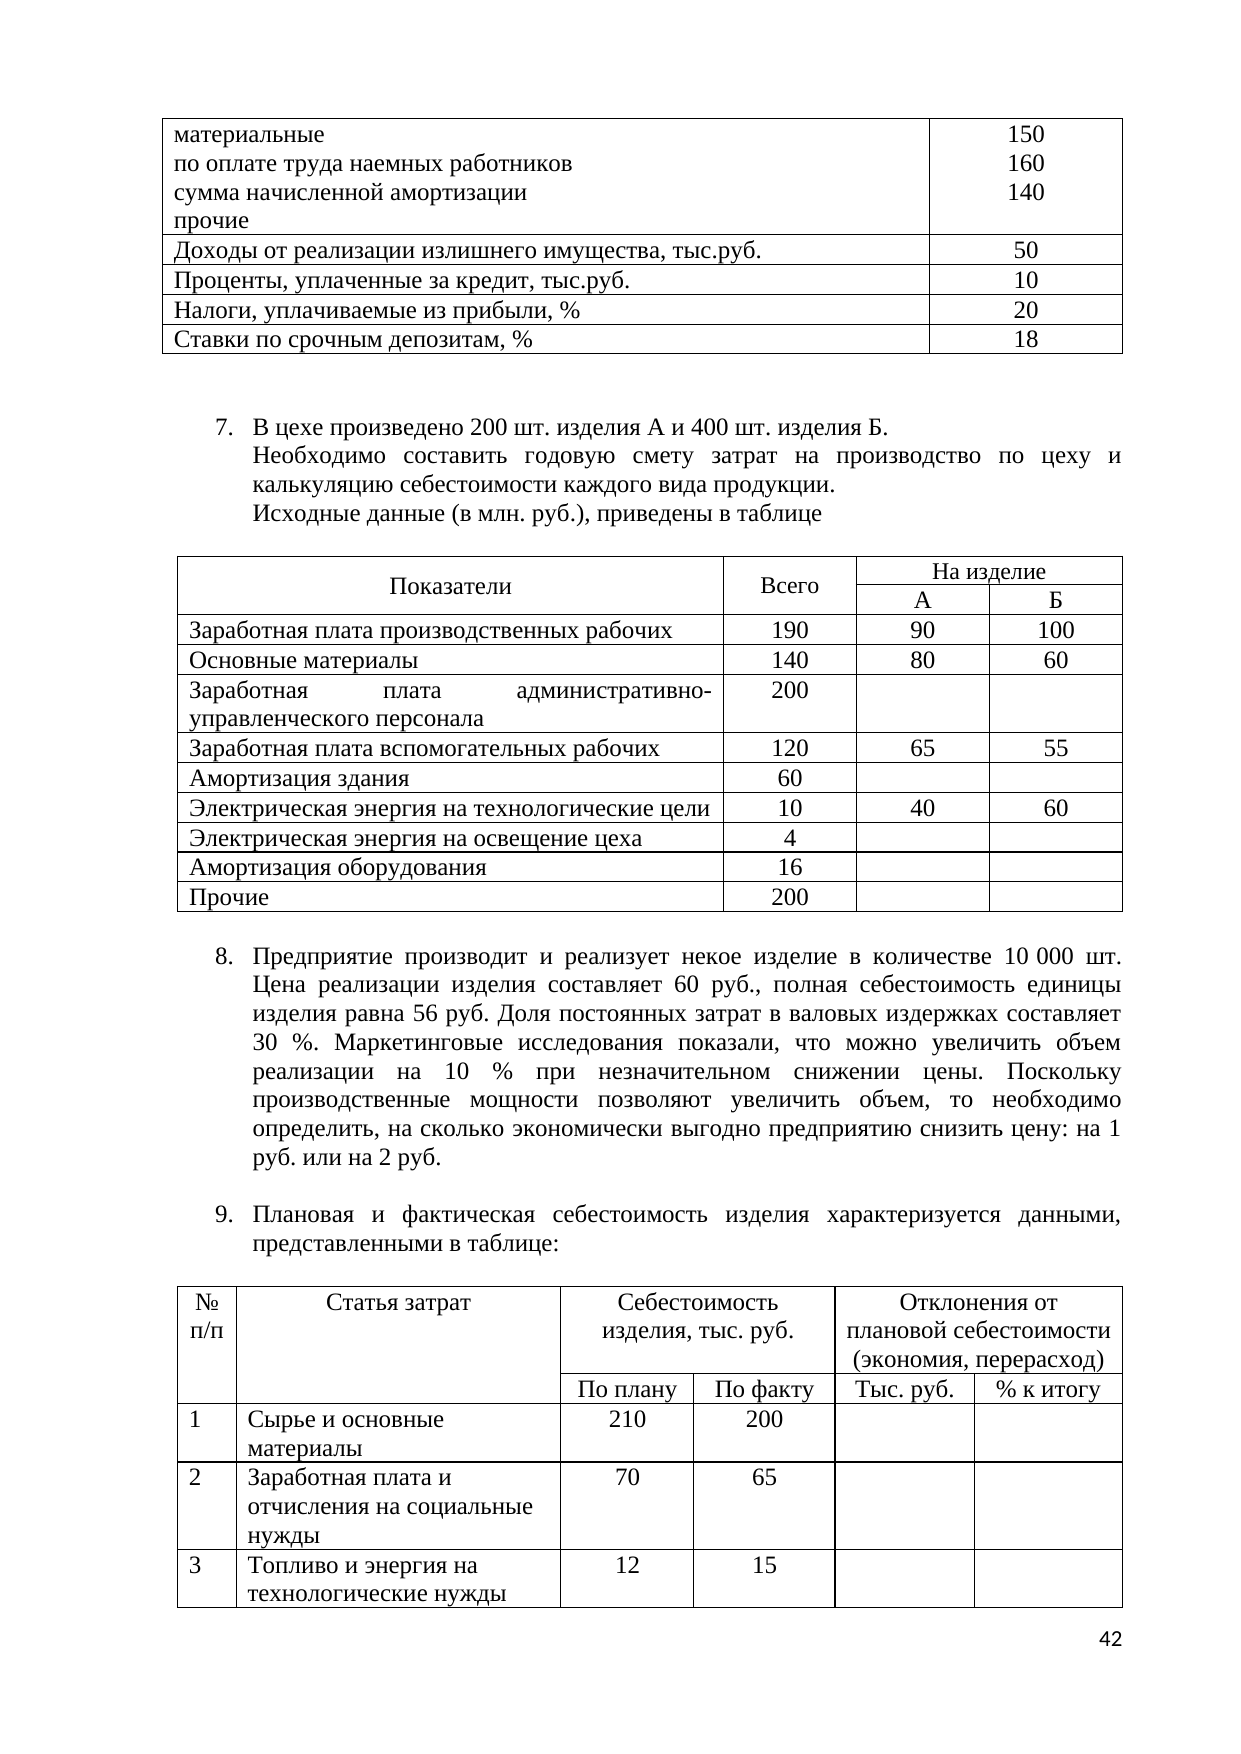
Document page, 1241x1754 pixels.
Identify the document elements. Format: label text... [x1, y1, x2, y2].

table_cell Топливо и энергия на технологические нужды [237, 1550, 560, 1607]
table_cell [857, 882, 989, 911]
list Необходимо составить годовую смету затрат на производство по цеху и калькуляцию себестоимости каждого вида продукции. [252, 441, 1122, 498]
table_cell А [857, 585, 989, 614]
table_cell [857, 853, 989, 881]
table_cell Тыс. руб. [836, 1374, 974, 1403]
table_cell Амортизация здания [178, 763, 723, 792]
table_cell 40 [857, 793, 989, 822]
table_cell Ставки по срочным депозитам, % [163, 325, 929, 353]
table_cell 10 [724, 793, 856, 822]
table_header Всего [724, 557, 856, 614]
table_cell 210 [561, 1404, 693, 1461]
table_header На изделие [857, 557, 1122, 584]
table_cell Проценты, уплаченные за кредит, тыс.руб. [163, 265, 929, 294]
table_header Показатели [178, 557, 723, 614]
table_cell [857, 763, 989, 792]
table_cell Прочие [178, 882, 723, 911]
table_cell 10 [930, 265, 1122, 294]
table_cell 250 150 160 140 [930, 119, 1122, 234]
table_cell 3 [178, 1550, 236, 1607]
table_cell Основные материалы [178, 645, 723, 674]
table_cell 12 [561, 1550, 693, 1607]
table_cell Амортизация оборудования [178, 853, 723, 881]
table_cell Заработная плата административно-управленческого персонала [178, 675, 723, 732]
table_cell 50 [930, 235, 1122, 264]
table_cell Электрическая энергия на технологические цели [178, 793, 723, 822]
table_cell [975, 1463, 1122, 1549]
table_cell 80 [857, 645, 989, 674]
table_cell 16 [724, 853, 856, 881]
table_cell Заработная плата вспомогательных рабочих [178, 733, 723, 762]
table_cell [836, 1404, 974, 1461]
table_cell 100 [990, 615, 1122, 644]
table_cell [857, 675, 989, 732]
table_cell 200 [694, 1404, 834, 1461]
table_cell 20 [930, 295, 1122, 323]
list Исходные данные (в млн. руб.), приведены в таблице [252, 498, 1122, 527]
table_cell 200 [724, 882, 856, 911]
table_cell 65 [857, 733, 989, 762]
table_cell 70 [561, 1463, 693, 1549]
table_header Статья затрат [237, 1287, 560, 1403]
list Плановая и фактическая себестоимость изделия характеризуется данными, представленными в таблице: [215, 1199, 1122, 1257]
table_cell 1 [178, 1404, 236, 1461]
table_cell [990, 823, 1122, 851]
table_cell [163, 119, 929, 234]
table_cell По плану [561, 1374, 693, 1403]
table_header Себестоимость изделия, тыс. руб. [561, 1287, 834, 1373]
table_cell Заработная плата производственных рабочих [178, 615, 723, 644]
table_cell 4 [724, 823, 856, 851]
table_cell [990, 882, 1122, 911]
table_cell [975, 1550, 1122, 1607]
table_cell % к итогу [975, 1374, 1122, 1403]
table_cell [857, 823, 989, 851]
table_cell 18 [930, 325, 1122, 353]
table_cell 90 [857, 615, 989, 644]
table_cell 55 [990, 733, 1122, 762]
list Предприятие производит и реализует некое изделие в количестве 10 000 шт. Цена реализации изделия составляет 60 руб., полная себестоимость единицы изделия равна 56 руб. Доля постоянных затрат в валовых издержках составляет 30 %. Маркетинговые исследования показали, что можно увеличить объем реализации на 10 % при незначительном снижении цены. Поскольку производственные мощности позволяют увеличить объем, то необходимо определить, на сколько экономически выгодно предприятию снизить цену: на 1 руб. или на 2 руб. [215, 941, 1122, 1171]
table_cell [975, 1404, 1122, 1461]
table_cell Налоги, уплачиваемые из прибыли, % [163, 295, 929, 323]
table_header № п/п [178, 1287, 236, 1403]
table_cell Б [990, 585, 1122, 614]
table_cell 60 [990, 645, 1122, 674]
table_cell 200 [724, 675, 856, 732]
table_cell [990, 763, 1122, 792]
table_cell 15 [694, 1550, 834, 1607]
table_cell Электрическая энергия на освещение цеха [178, 823, 723, 851]
table_cell Заработная плата и отчисления на социальные нужды [237, 1463, 560, 1549]
list В цехе произведено 200 шт. изделия А и 400 шт. изделия Б. [215, 412, 1122, 441]
table_cell [990, 675, 1122, 732]
table_cell 60 [990, 793, 1122, 822]
table_cell 65 [694, 1463, 834, 1549]
table_cell По факту [694, 1374, 834, 1403]
table_cell [836, 1463, 974, 1549]
table_cell [836, 1550, 974, 1607]
table_cell 190 [724, 615, 856, 644]
table_cell Сырье и основные материалы [237, 1404, 560, 1461]
table_cell 120 [724, 733, 856, 762]
table_cell 2 [178, 1463, 236, 1549]
table_cell 60 [724, 763, 856, 792]
table_cell 140 [724, 645, 856, 674]
table_header Отклонения от плановой себестоимости (экономия, перерасход) [836, 1287, 1122, 1373]
table_cell [990, 853, 1122, 881]
table_cell Доходы от реализации излишнего имущества, тыс.руб. [163, 235, 929, 264]
